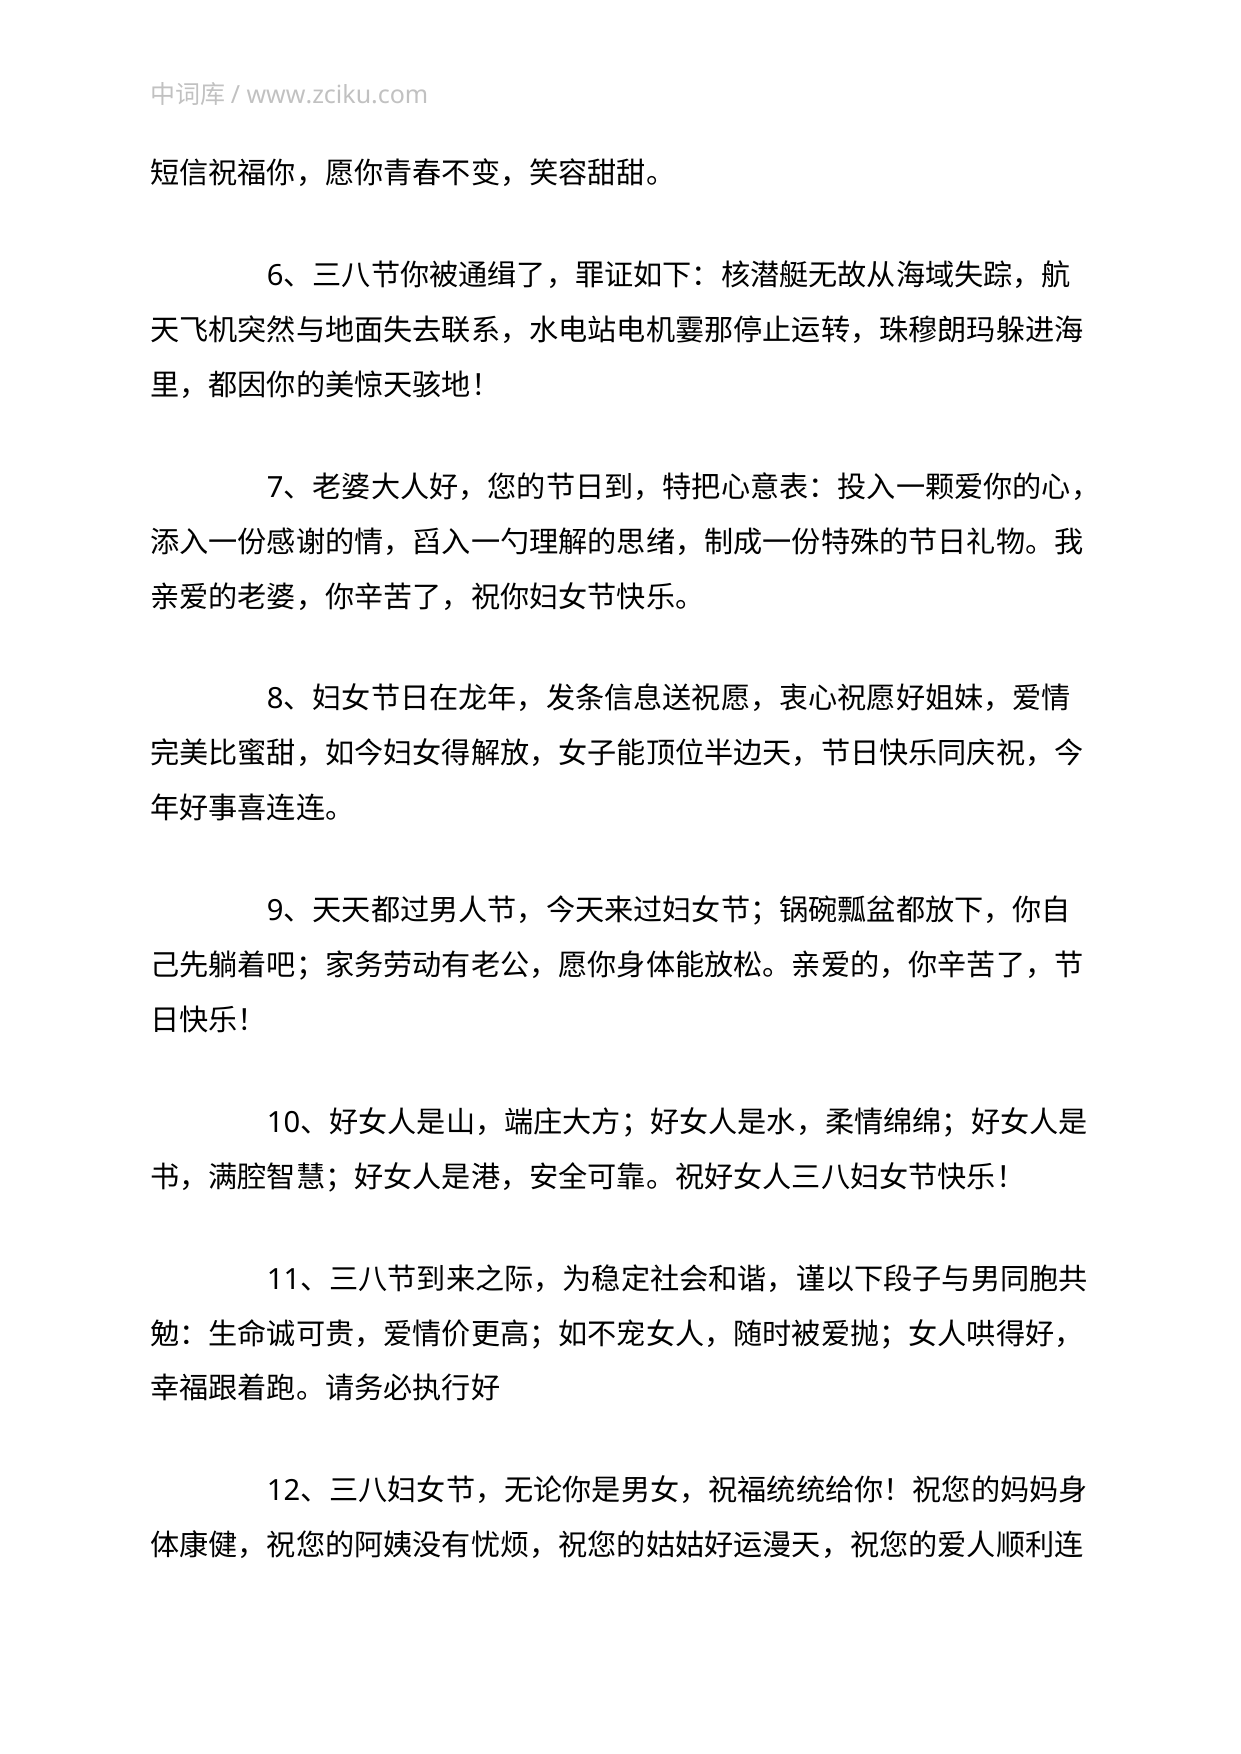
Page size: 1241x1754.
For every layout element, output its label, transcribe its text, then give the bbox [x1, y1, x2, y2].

text 10、好女人是山，端庄大方；好女人是水，柔情绵绵；好女人是书，满腔智慧；好女人是港，安全可靠。祝好女人三八妇女节快乐！ [150, 1098, 1090, 1196]
text 7、老婆大人好，您的节日到，特把心意表：投入一颗爱你的心，添入一份感谢的情，舀入一勺理解的思绪，制成一份特殊的节日礼物。我亲爱的老婆，你辛苦了，祝你妇女节快乐。 [150, 463, 1090, 616]
text 9、天天都过男人节，今天来过妇女节；锅碗瓢盆都放下，你自己先躺着吧；家务劳动有老公，愿你身体能放松。亲爱的，你辛苦了，节日快乐！ [150, 887, 1090, 1039]
text 11、三八节到来之际，为稳定社会和谐，谨以下段子与男同胞共勉：生命诚可贵，爱情价更高；如不宠女人，随时被爱抛；女人哄得好，幸福跟着跑。请务必执行好 [150, 1255, 1090, 1407]
text 6、三八节你被通缉了，罪证如下：核潜艇无故从海域失踪，航天飞机突然与地面失去联系，水电站电机霎那停止运转，珠穆朗玛躲进海里，都因你的美惊天骇地！ [150, 252, 1090, 404]
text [150, 150, 1090, 192]
text 8、妇女节日在龙年，发条信息送祝愿，衷心祝愿好姐妹，爱情完美比蜜甜，如今妇女得解放，女子能顶位半边天，节日快乐同庆祝，今年好事喜连连。 [150, 675, 1090, 827]
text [150, 1467, 1090, 1564]
